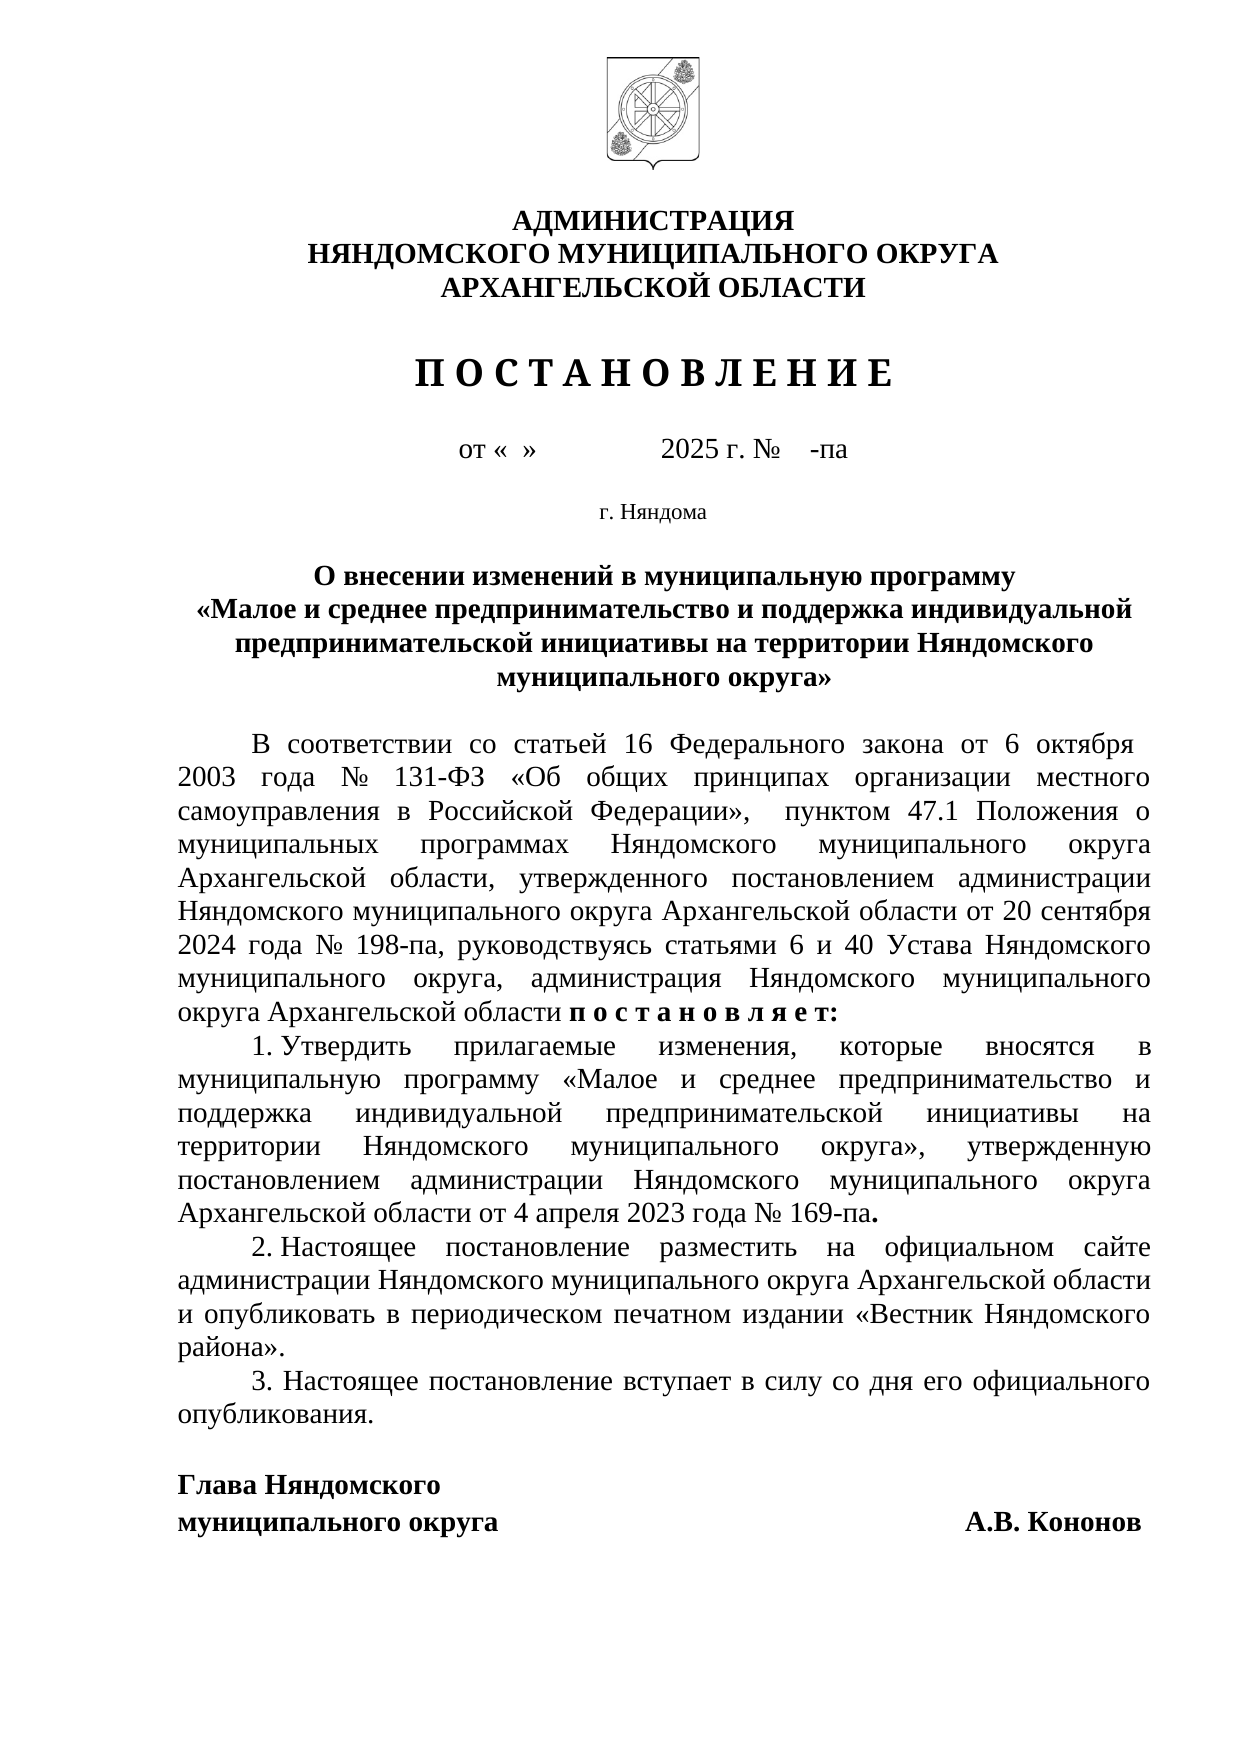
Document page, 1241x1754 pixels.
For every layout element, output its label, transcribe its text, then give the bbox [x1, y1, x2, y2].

text 3. Настоящее постановление вступает в силу со дня его официального опубликования. [177, 1363, 1152, 1430]
text 1. Утвердить прилагаемые изменения, которые вносятся в муниципальную программу «Малое и среднее предпринимательство и поддержка индивидуальной предпринимательской инициативы на территории Няндомского муниципального округа», утвержденную постановлением администрации Няндомского муниципального округа Архангельской области от 4 апреля 2023 года № 169-па. [177, 1028, 1152, 1229]
text «Малое и среднее предпринимательство и поддержка индивидуальной предпринимательской инициативы на территории Няндомского муниципального округа» [177, 592, 1152, 692]
text 2. Настоящее постановление разместить на официальном сайте администрации Няндомского муниципального округа Архангельской области и опубликовать в периодическом печатном издании «Вестник Няндомского района». [177, 1229, 1152, 1363]
picture [606, 57, 700, 170]
text В соответствии со статьей 16 Федерального закона от 6 октября 2003 года № 131-ФЗ «Об общих принципах организации местного самоуправления в Российской Федерации», пунктом 47.1 Положения о муниципальных программах Няндомского муниципального округа Архангельской области, утвержденного постановлением администрации Няндомского муниципального округа Архангельской области от 20 сентября 2024 года № 198-па, руководствуясь статьями 6 и 40 Устава Няндомского муниципального округа, администрация Няндомского муниципального округа Архангельской области п о с т а н о в л я е т: [177, 726, 1152, 1028]
text Глава Няндомского [177, 1467, 1152, 1501]
text муниципального округа А.В. Кононов [177, 1504, 1152, 1537]
text О внесении изменений в муниципальную программу [177, 103, 1152, 592]
